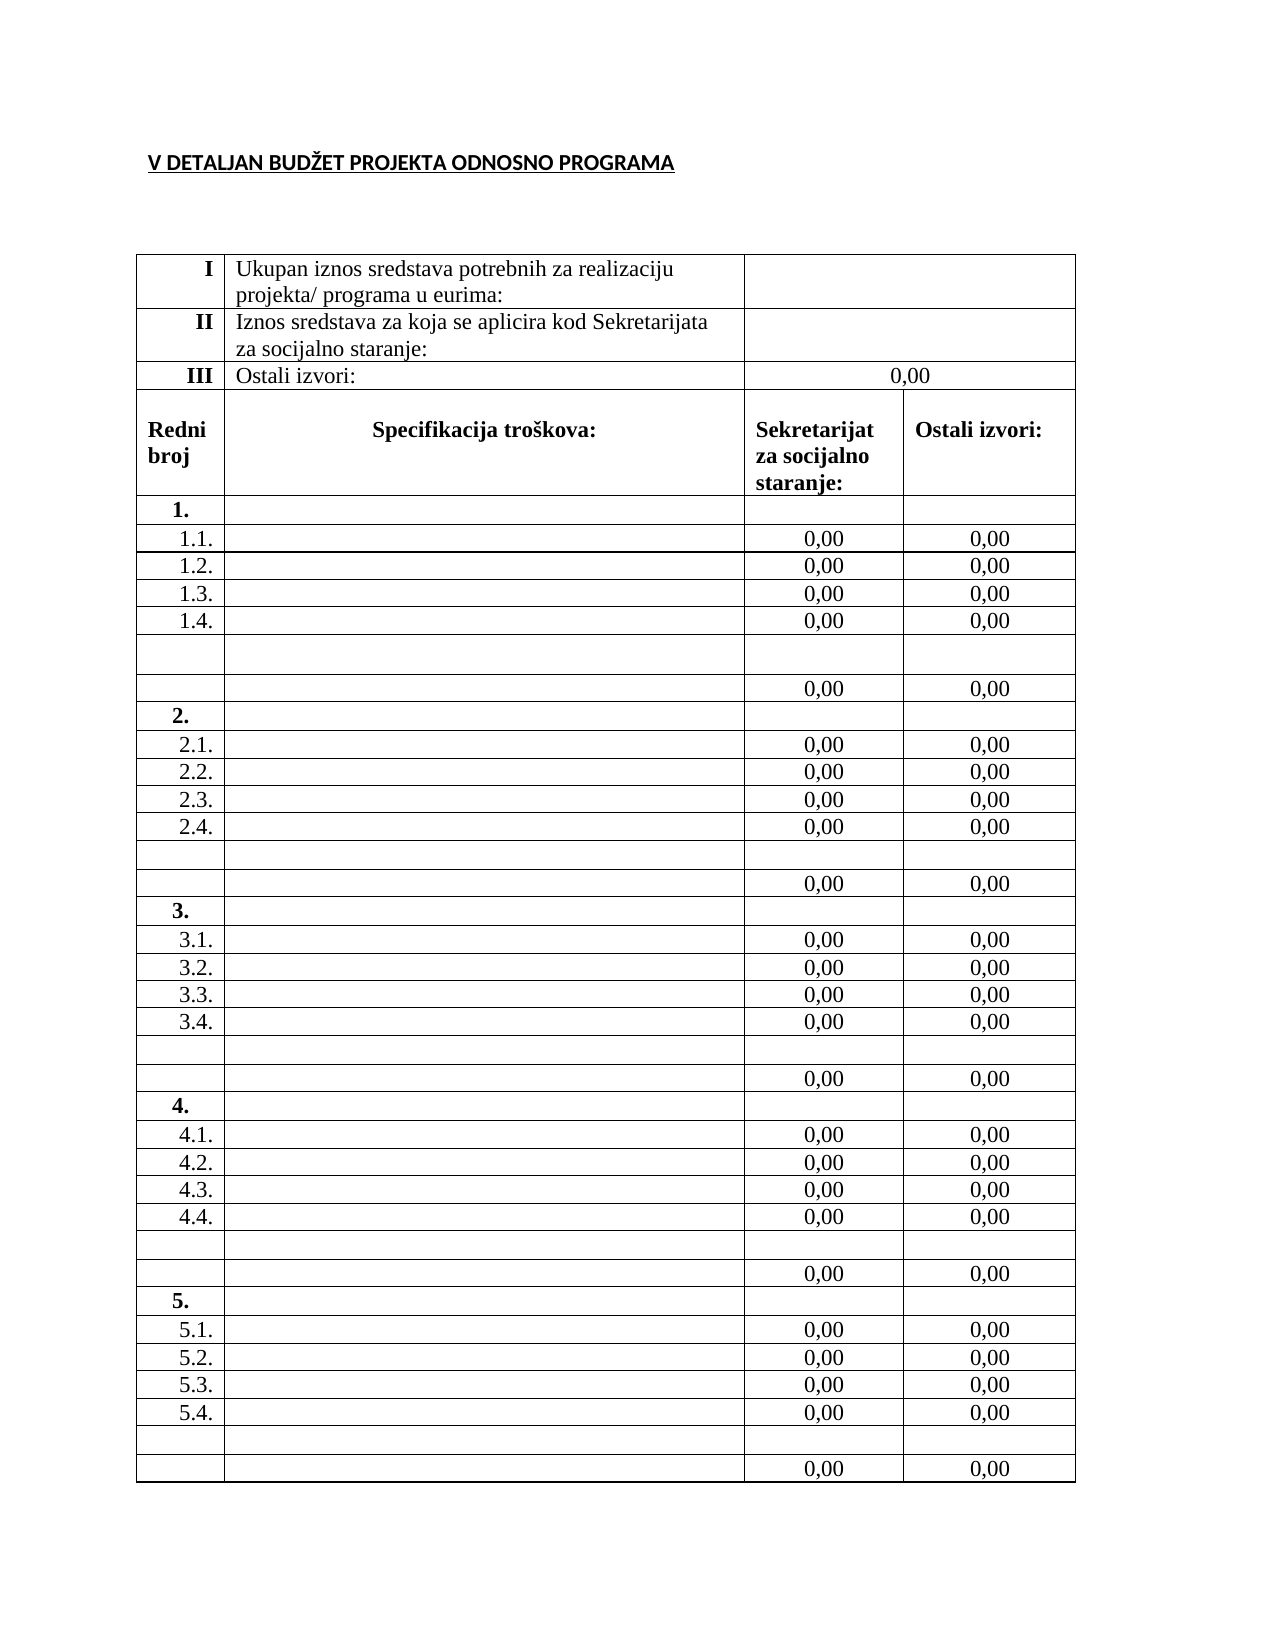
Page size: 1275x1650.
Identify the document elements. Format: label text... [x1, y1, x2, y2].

table_cell 2.4. [137, 813, 224, 839]
table_cell 0,00 [745, 1204, 903, 1230]
table_cell 1.4. [137, 607, 224, 634]
table_cell [137, 870, 224, 896]
table_cell 0,00 [904, 1065, 1075, 1091]
table_cell [225, 1316, 744, 1343]
table_header [745, 255, 1075, 307]
table_cell 0,00 [745, 870, 903, 896]
table_cell [745, 309, 1075, 361]
table_cell [904, 1092, 1075, 1120]
table_cell 0,00 [745, 607, 903, 634]
table_cell 0,00 [904, 1204, 1075, 1230]
table_cell [225, 1121, 744, 1148]
table_cell [904, 702, 1075, 730]
table_cell 0,00 [745, 1065, 903, 1091]
table_cell 0,00 [745, 1455, 903, 1481]
table_cell 0,00 [745, 954, 903, 980]
table_cell 0,00 [745, 813, 903, 839]
table_cell 0,00 [904, 675, 1075, 701]
table_cell [225, 525, 744, 551]
table_cell [225, 1065, 744, 1091]
table_cell 0,00 [904, 1455, 1075, 1481]
table_cell [745, 635, 903, 673]
table_cell 0,00 [745, 786, 903, 812]
table_cell 0,00 [745, 981, 903, 1007]
table_cell 2.2. [137, 759, 224, 785]
table_cell [225, 786, 744, 812]
table_cell [745, 1036, 903, 1064]
table_cell [225, 1426, 744, 1454]
table_cell 0,00 [904, 813, 1075, 839]
table_cell 1.2. [137, 553, 224, 579]
table_cell 5.3. [137, 1371, 224, 1397]
table_cell [745, 841, 903, 869]
table_cell [137, 841, 224, 869]
table_cell 0,00 [904, 1260, 1075, 1286]
table_cell [225, 607, 744, 634]
table_cell [225, 496, 744, 524]
table_cell 0,00 [745, 362, 1075, 388]
table_cell 0,00 [904, 1176, 1075, 1202]
text V DETALJAN BUDŽET PROJEKTA ODNOSNO PROGRAMA [148, 148, 1127, 176]
table_cell Redni broj [137, 390, 224, 495]
table_cell [225, 897, 744, 925]
table_cell 0,00 [904, 525, 1075, 551]
table_cell 3. [137, 897, 224, 925]
table_cell 0,00 [745, 1371, 903, 1397]
table_cell [745, 496, 903, 524]
table_cell 0,00 [904, 759, 1075, 785]
table_cell 0,00 [904, 553, 1075, 579]
table_cell Ostali izvori: [225, 362, 744, 388]
table_cell 4. [137, 1092, 224, 1120]
table_cell [904, 1036, 1075, 1064]
table_cell 3.3. [137, 981, 224, 1007]
table_cell [225, 1092, 744, 1120]
table_cell [904, 1287, 1075, 1315]
table_header Ukupan iznos sredstava potrebnih za realizaciju projekta/ programa u eurima: [225, 255, 744, 307]
table_cell Ostali izvori: [904, 390, 1075, 495]
table_cell [225, 1204, 744, 1230]
table_cell [904, 897, 1075, 925]
table_cell 2.3. [137, 786, 224, 812]
table_cell 0,00 [745, 580, 903, 606]
table_cell [225, 675, 744, 701]
table_cell [745, 897, 903, 925]
table_cell 0,00 [904, 870, 1075, 896]
table_cell [904, 496, 1075, 524]
table_cell 3.2. [137, 954, 224, 980]
table_cell [225, 1344, 744, 1370]
table_cell 0,00 [904, 981, 1075, 1007]
table_cell [137, 635, 224, 673]
table_cell [225, 635, 744, 673]
table_cell [225, 1260, 744, 1286]
table_cell 0,00 [745, 1121, 903, 1148]
table_cell II [137, 309, 224, 361]
table_cell [904, 841, 1075, 869]
table_cell [137, 1260, 224, 1286]
table_cell 2.1. [137, 731, 224, 757]
table_header I [137, 255, 224, 307]
table_cell 0,00 [745, 1260, 903, 1286]
table_cell [225, 759, 744, 785]
table_cell 5.1. [137, 1316, 224, 1343]
table_cell [225, 1371, 744, 1397]
table_cell 0,00 [904, 1399, 1075, 1425]
table_cell 2. [137, 702, 224, 730]
table_cell [225, 981, 744, 1007]
table_cell 0,00 [904, 1371, 1075, 1397]
table_cell [225, 1176, 744, 1202]
table_cell 0,00 [745, 1176, 903, 1202]
table_cell 0,00 [745, 1344, 903, 1370]
table_cell [745, 1092, 903, 1120]
table_cell 4.3. [137, 1176, 224, 1202]
table_cell 0,00 [745, 759, 903, 785]
table_cell [225, 841, 744, 869]
table_cell 0,00 [904, 786, 1075, 812]
table_cell 0,00 [745, 1008, 903, 1035]
table_cell Specifikacija troškova: [225, 390, 744, 495]
table_cell 0,00 [904, 1008, 1075, 1035]
table_cell 1.1. [137, 525, 224, 551]
table_cell 3.4. [137, 1008, 224, 1035]
table_cell 0,00 [904, 1316, 1075, 1343]
table_cell 0,00 [745, 553, 903, 579]
table_cell [225, 1149, 744, 1175]
table_cell 0,00 [745, 731, 903, 757]
table_cell [137, 675, 224, 701]
table_cell 0,00 [904, 580, 1075, 606]
table_cell 5. [137, 1287, 224, 1315]
table_cell [225, 954, 744, 980]
table_cell 5.2. [137, 1344, 224, 1370]
table_cell [137, 1065, 224, 1091]
table_cell III [137, 362, 224, 388]
table_cell [225, 1036, 744, 1064]
table_cell 0,00 [745, 1316, 903, 1343]
table_cell Sekretarijat za socijalno staranje: [745, 390, 903, 495]
table_cell [225, 580, 744, 606]
table_cell [225, 553, 744, 579]
table_cell 0,00 [745, 675, 903, 701]
table_cell 0,00 [904, 954, 1075, 980]
table_cell [225, 1455, 744, 1481]
table_cell [225, 1231, 744, 1259]
table_cell 0,00 [904, 926, 1075, 952]
table_cell 0,00 [904, 607, 1075, 634]
table_cell [225, 870, 744, 896]
table_cell [745, 702, 903, 730]
table_cell 0,00 [745, 926, 903, 952]
table_cell [137, 1426, 224, 1454]
table_cell [225, 1287, 744, 1315]
table_cell 4.1. [137, 1121, 224, 1148]
table_cell [225, 1008, 744, 1035]
table_cell 4.2. [137, 1149, 224, 1175]
table_cell 3.1. [137, 926, 224, 952]
table_cell 1. [137, 496, 224, 524]
table_cell [225, 1399, 744, 1425]
table_cell 0,00 [745, 1399, 903, 1425]
table_cell [904, 635, 1075, 673]
table_cell [745, 1231, 903, 1259]
table_cell [745, 1287, 903, 1315]
table_cell [745, 1426, 903, 1454]
table_cell [225, 702, 744, 730]
table_cell Iznos sredstava za koja se aplicira kod Sekretarijata za socijalno staranje: [225, 309, 744, 361]
table_cell 0,00 [904, 1149, 1075, 1175]
table_cell 5.4. [137, 1399, 224, 1425]
table_cell 0,00 [904, 1121, 1075, 1148]
table_cell 0,00 [904, 1344, 1075, 1370]
table_cell [225, 926, 744, 952]
table_cell 0,00 [745, 1149, 903, 1175]
table_cell [137, 1231, 224, 1259]
table_cell [904, 1231, 1075, 1259]
table_cell [225, 731, 744, 757]
table_cell [225, 813, 744, 839]
table_cell 0,00 [745, 525, 903, 551]
table_cell [137, 1036, 224, 1064]
table_cell [137, 1455, 224, 1481]
table_cell 1.3. [137, 580, 224, 606]
table_cell 0,00 [904, 731, 1075, 757]
table_cell 4.4. [137, 1204, 224, 1230]
table_cell [904, 1426, 1075, 1454]
